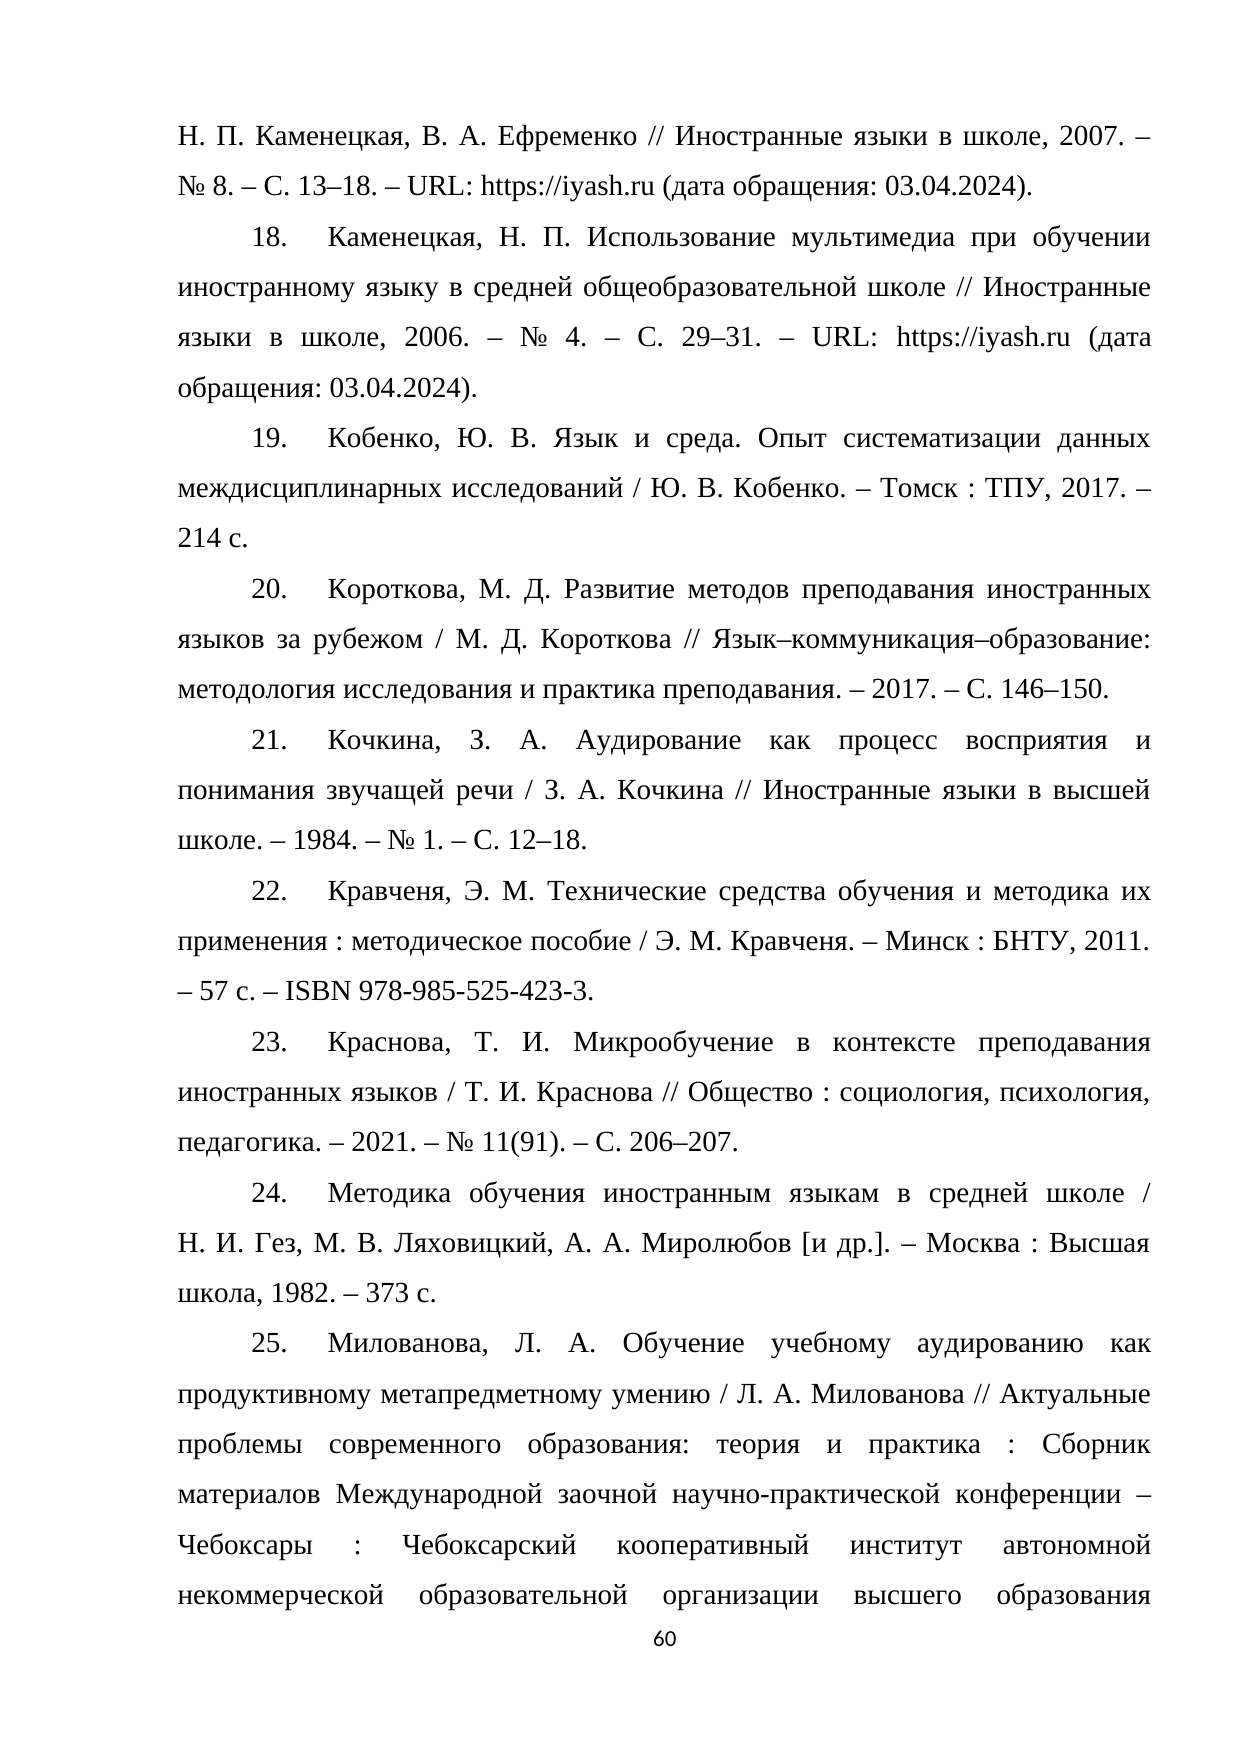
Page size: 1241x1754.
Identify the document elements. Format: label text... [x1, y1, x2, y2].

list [177, 118, 1152, 202]
list Краснова, Т. И. Микрообучение в контексте преподавания иностранных языков / Т. И. Краснова // Общество : социология, психология, педагогика. – 2021. – № 11(91). – С. 206–207. [177, 1024, 1152, 1158]
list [177, 1326, 1152, 1611]
list Короткова, М. Д. Развитие методов преподавания иностранных языков за рубежом / М. Д. Короткова // Язык–коммуникация–образование: методология исследования и практика преподавания. – 2017. – С. 146–150. [177, 571, 1152, 705]
list Кочкина, З. А. Аудирование как процесс восприятия и понимания звучащей речи / З. А. Кочкина // Иностранные языки в высшей школе. – 1984. – № 1. – С. 12–18. [177, 722, 1152, 856]
list Каменецкая, Н. П. Использование мультимедиа при обучении иностранному языку в средней общеобразовательной школе // Иностранные языки в школе, 2006. – № 4. – С. 29–31. – URL: https://iyash.ru (дата обращения: 03.04.2024). [177, 219, 1152, 403]
list Кравченя, Э. М. Технические средства обучения и методика их применения : методическое пособие / Э. М. Кравченя. – Минск : БНТУ, 2011. – 57 с. – ISBN 978-985-525-423-3. [177, 873, 1152, 1007]
list Кобенко, Ю. В. Язык и среда. Опыт систематизации данных междисциплинарных исследований / Ю. В. Кобенко. – Томск : ТПУ, 2017. – 214 с. [177, 420, 1152, 554]
list Методика обучения иностранным языкам в средней школе / Н. И. Гез, М. В. Ляховицкий, А. А. Миролюбов [и др.]. – Москва : Высшая школа, 1982. – 373 с. [177, 1175, 1152, 1309]
